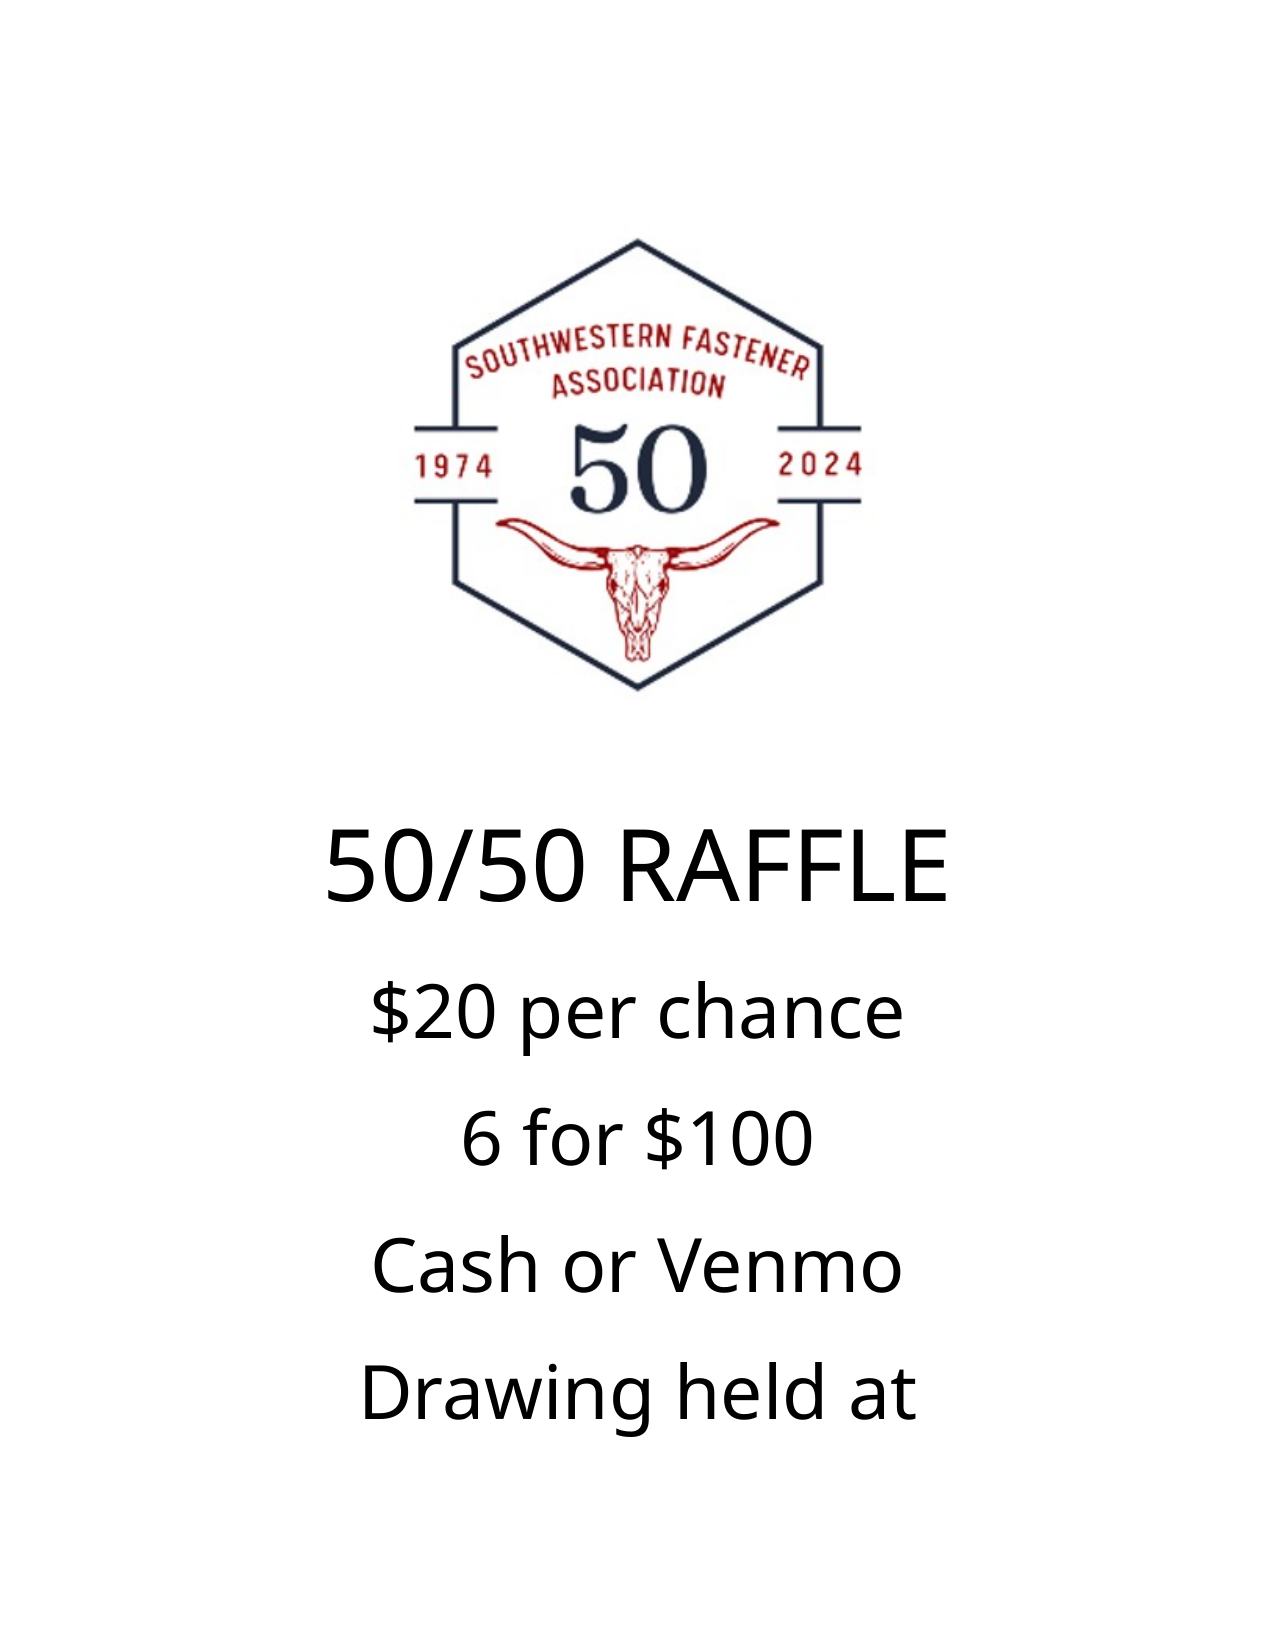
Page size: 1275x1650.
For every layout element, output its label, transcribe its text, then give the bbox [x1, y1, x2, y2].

text Cash or Venmo [150, 1212, 1125, 1314]
text Drawing held at [150, 1339, 1125, 1441]
text 6 for $100 [150, 1085, 1125, 1187]
text $20 per chance [150, 958, 1125, 1060]
picture [325, 150, 951, 775]
text 50/50 RAFFLE [150, 794, 1125, 930]
